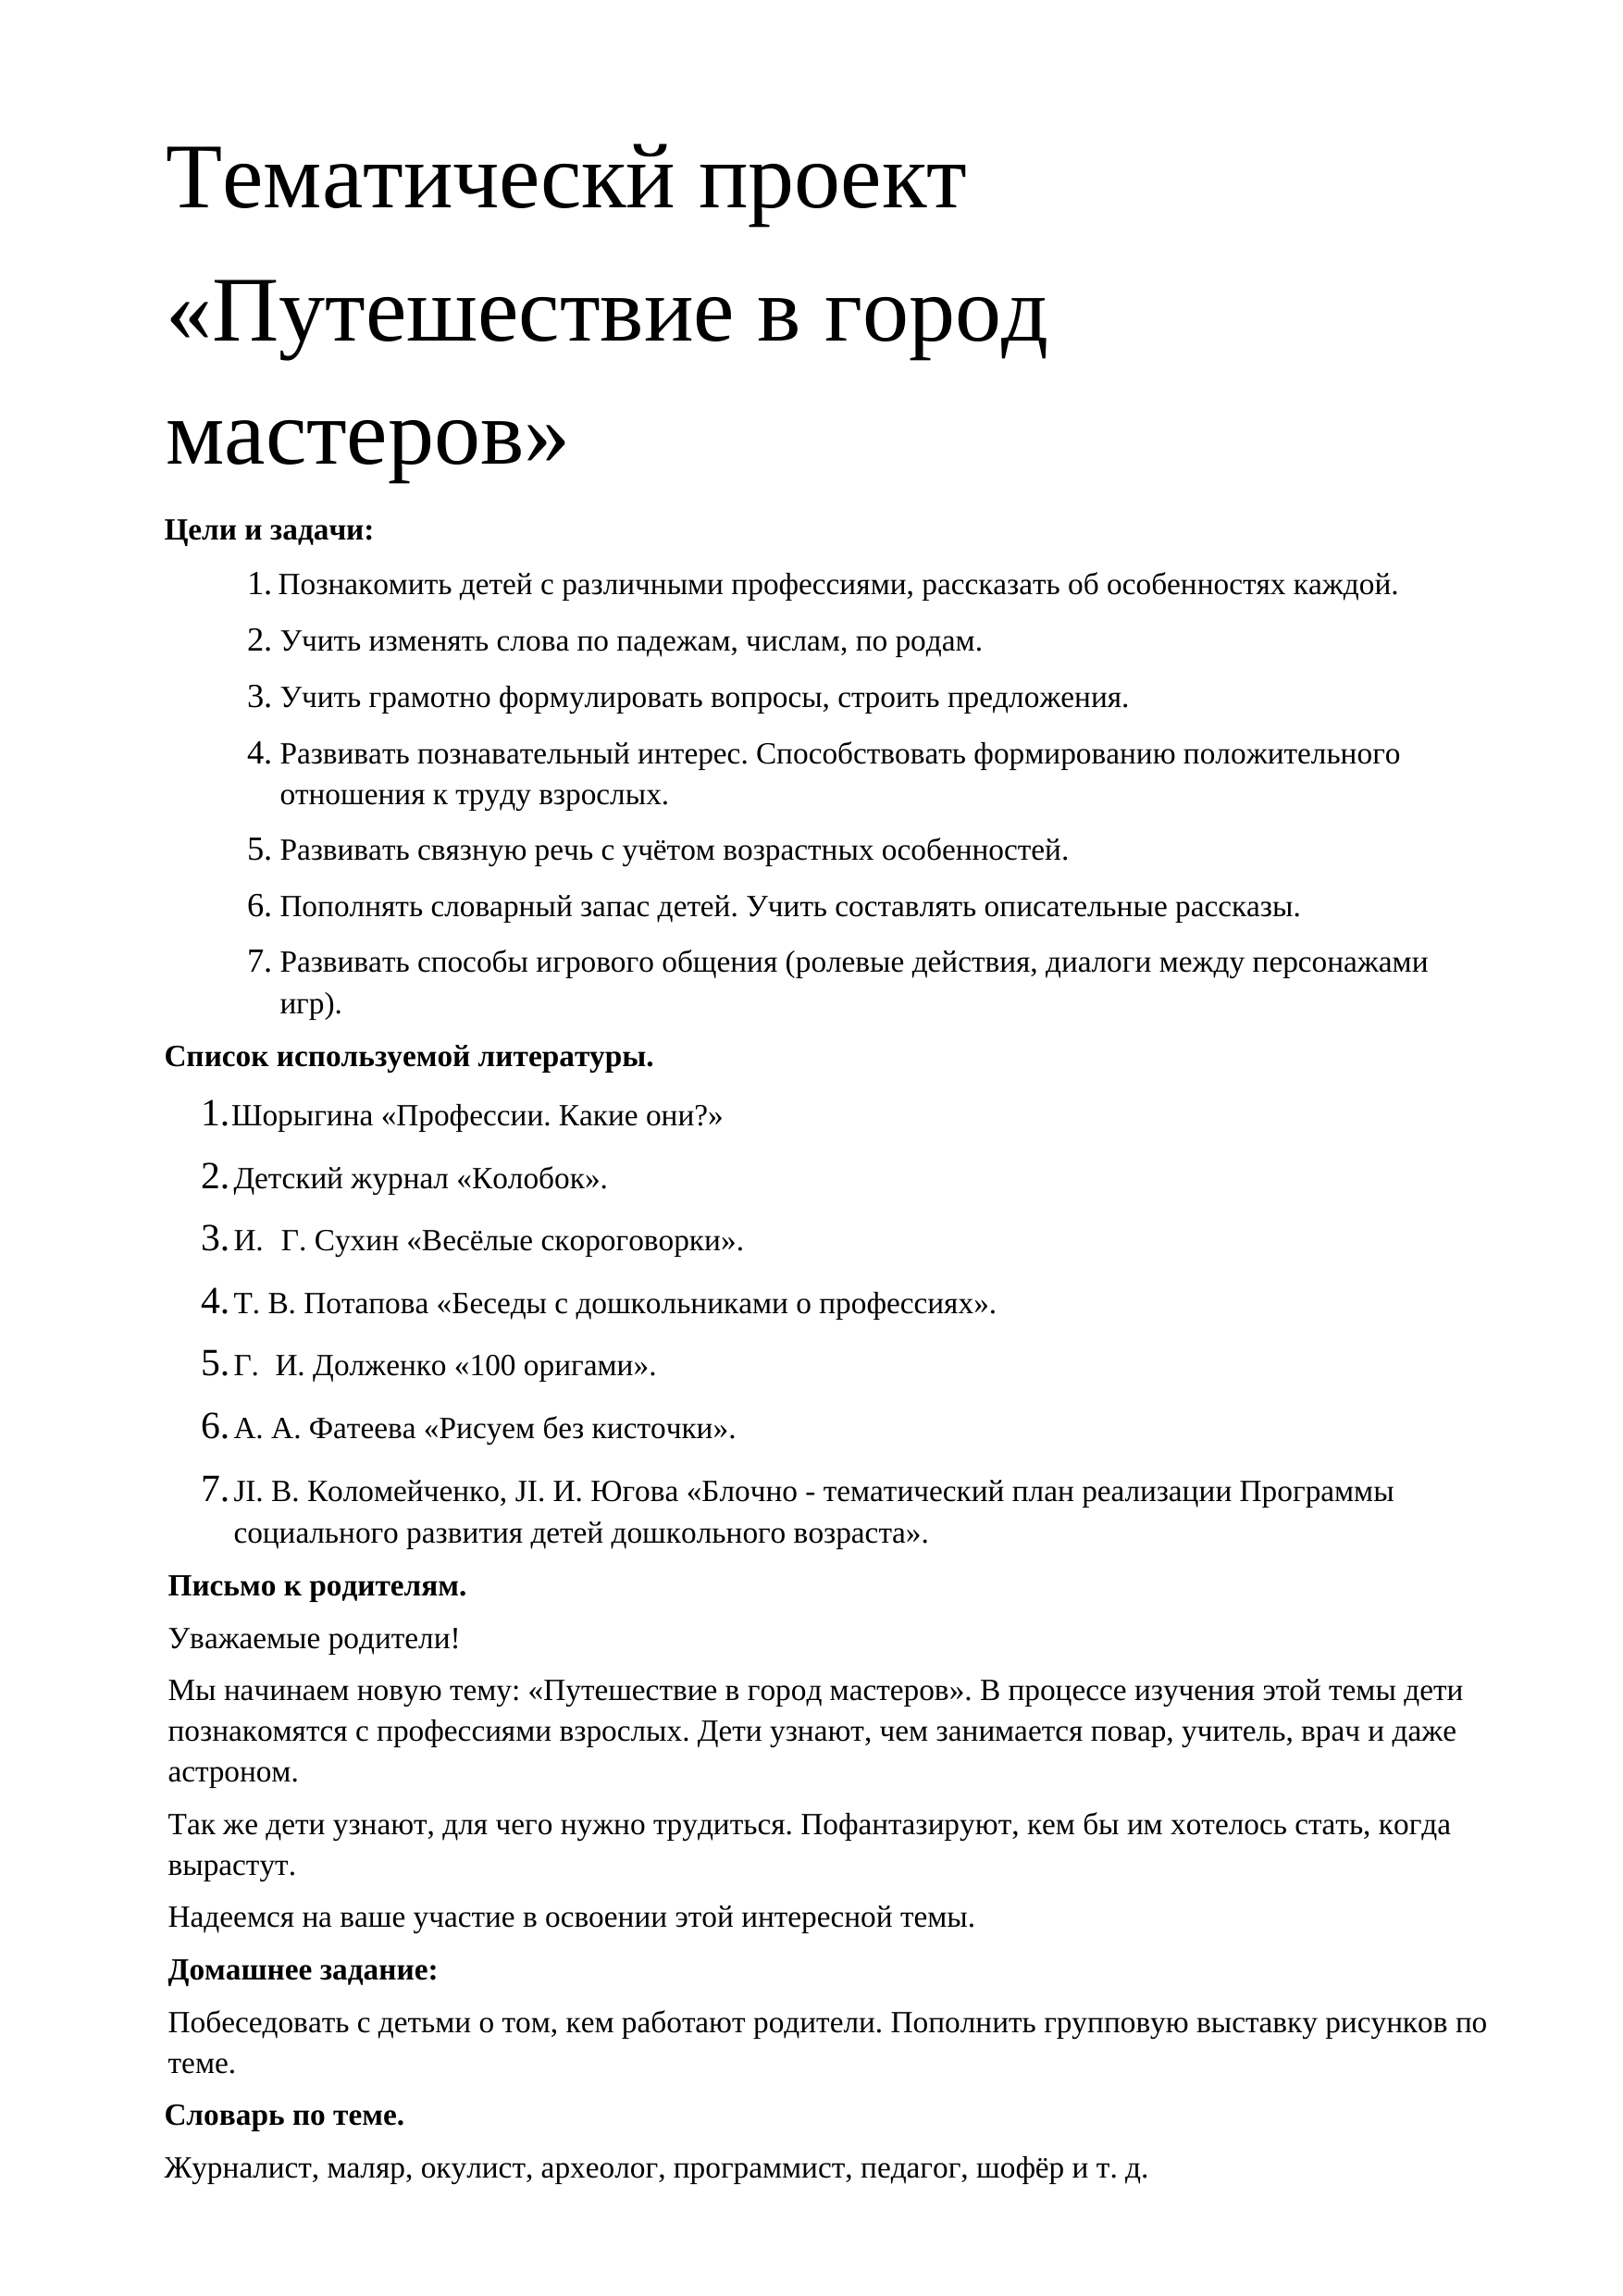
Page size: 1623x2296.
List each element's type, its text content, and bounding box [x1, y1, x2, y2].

text Словарь по теме. [164, 2097, 1541, 2132]
text Побеседовать с детьми о том, кем работают родители. Пополнить групповую выставку рисунков по теме. [167, 2004, 1510, 2079]
list Развивать связную речь с учётом возрастных особенностей. [247, 828, 1394, 867]
list Развивать способы игрового общения (ролевые действия, диалоги между персонажами игр). [247, 941, 1435, 1021]
list JI. В. Коломейченко, JI. И. Югова «Блочно - тематический план реализации Программы социального развития детей дошкольного возраста». [201, 1465, 1498, 1550]
list Детский журнал «Колобок». [201, 1152, 1541, 1197]
list Шорыгина «Профессии. Какие они?» [201, 1089, 1541, 1134]
text Так же дети узнают, для чего нужно трудиться. Пофантазируют, кем бы им хотелось стать, когда вырастут. [167, 1806, 1510, 1881]
text Уважаемые родители! [167, 1620, 1541, 1655]
text Список используемой литературы. [164, 1037, 1541, 1073]
list Учить изменять слова по падежам, числам, по родам. [247, 619, 1435, 658]
list Учить грамотно формулировать вопросы, строить предложения. [247, 676, 1471, 714]
list А. А. Фатеева «Рисуем без кисточки». [201, 1403, 1541, 1446]
list Г. И. Долженко «100 оригами». [201, 1340, 1541, 1384]
text Журналист, маляр, окулист, археолог, программист, педагог, шофёр и т. д. [164, 2149, 1478, 2184]
text Тематическй проект [166, 121, 1151, 228]
list Познакомить детей с различными профессиями, рассказать об особенностях каждой. [247, 564, 1435, 602]
text «Путешествие в город мастеров» [166, 254, 1473, 483]
text Цели и задачи: [164, 511, 1541, 547]
text Надеемся на ваше участие в освоении этой интересной темы. [167, 1899, 1485, 1934]
list Т. В. Потапова «Беседы с дошкольниками о профессиях». [201, 1277, 1498, 1322]
list Развивать познавательный интерес. Способствовать формированию положительного отношения к труду взрослых. [247, 732, 1506, 812]
text Домашнее задание: [167, 1951, 1541, 1987]
text Мы начинаем новую тему: «Путешествие в город мастеров». В процессе изучения этой темы дети познакомятся с профессиями взрослых. Дети узнают, чем занимается повар, учитель, врач и даже астроном. [167, 1671, 1510, 1789]
list Пополнять словарный запас детей. Учить составлять описательные рассказы. [247, 885, 1506, 924]
list И. Г. Сухин «Весёлые скороговорки». [201, 1215, 1541, 1260]
text Письмо к родителям. [167, 1567, 1541, 1603]
